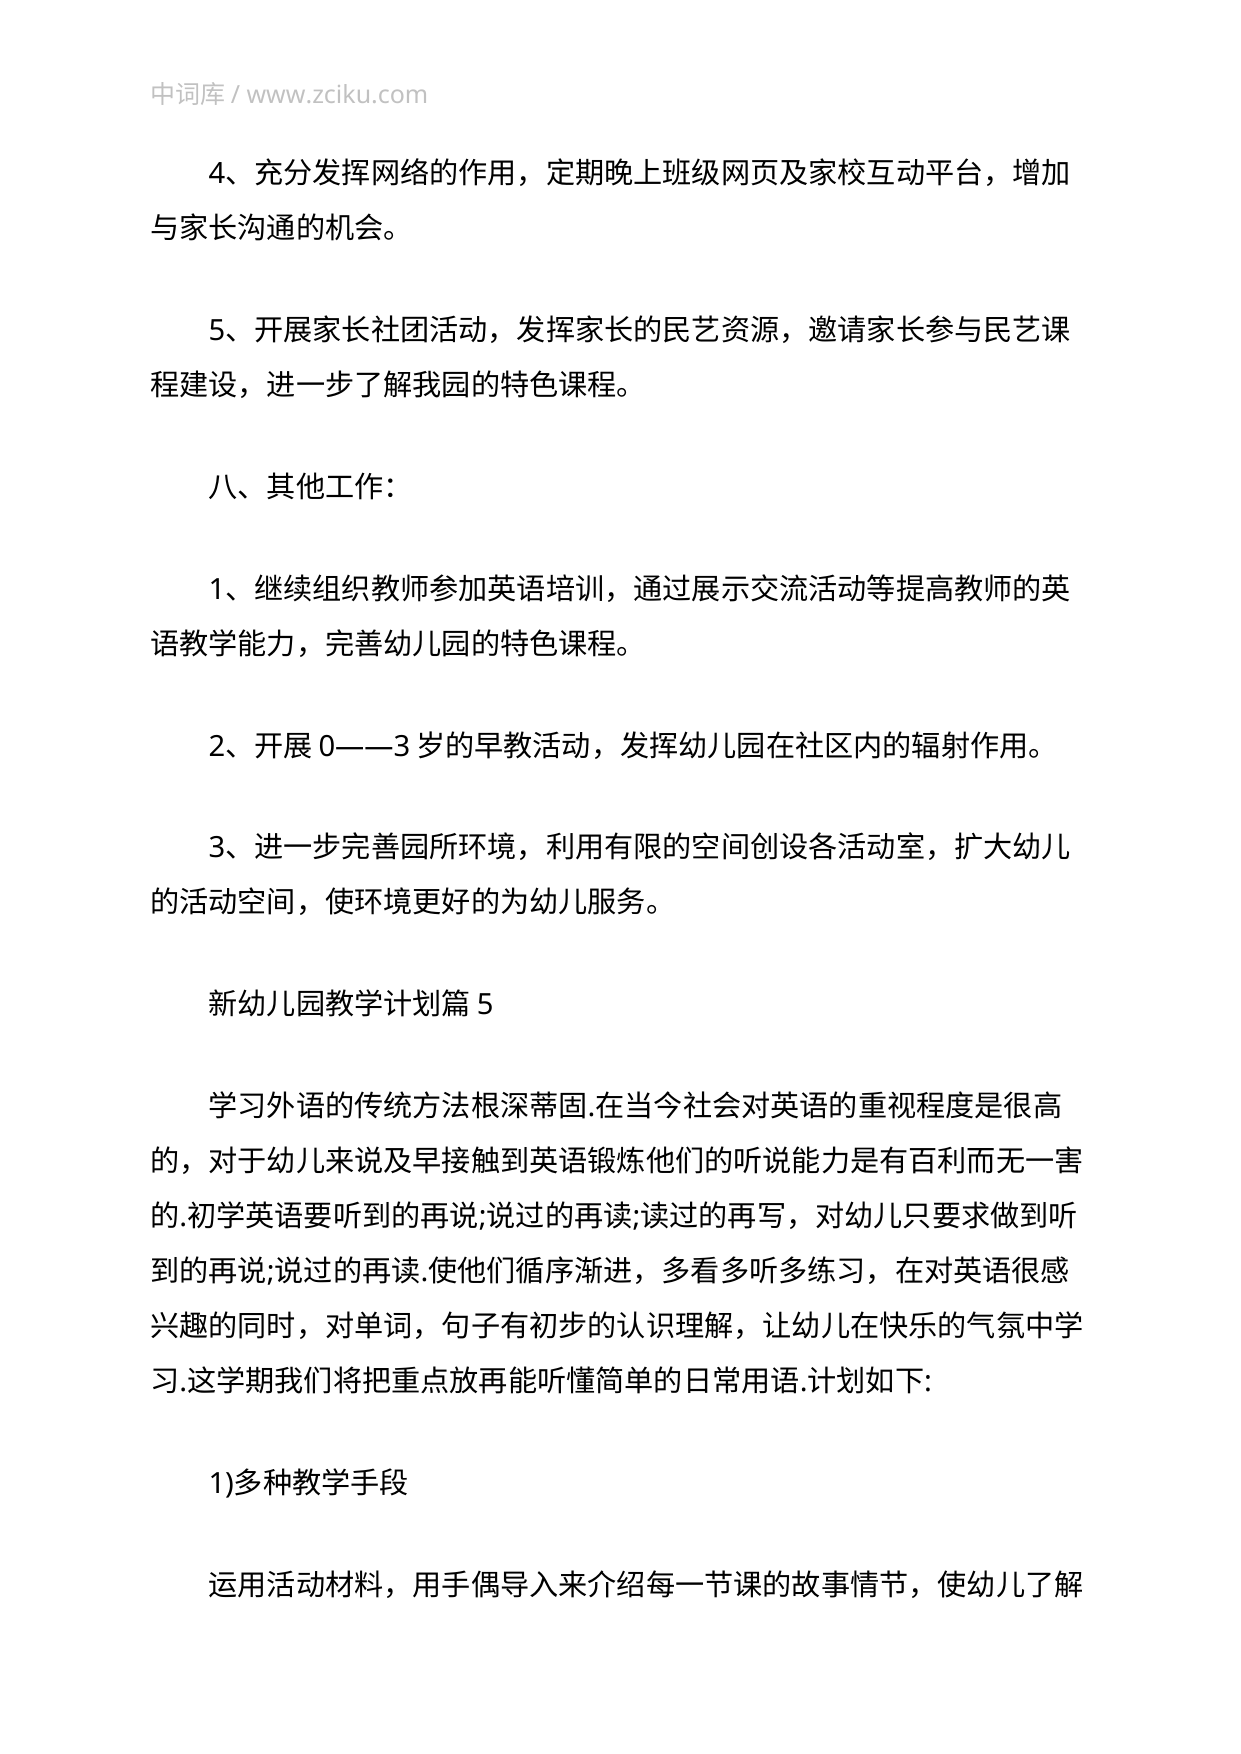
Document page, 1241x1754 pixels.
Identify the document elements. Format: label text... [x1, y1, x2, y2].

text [150, 1562, 1090, 1604]
text 学习外语的传统方法根深蒂固.在当今社会对英语的重视程度是很高的，对于幼儿来说及早接触到英语锻炼他们的听说能力是有百利而无一害的.初学英语要听到的再说;说过的再读;读过的再写，对幼儿只要求做到听到的再说;说过的再读.使他们循序渐进，多看多听多练习，在对英语很感兴趣的同时，对单词，句子有初步的认识理解，让幼儿在快乐的气氛中学习.这学期我们将把重点放再能听懂简单的日常用语.计划如下: [150, 1083, 1090, 1400]
text 1、继续组织教师参加英语培训，通过展示交流活动等提高教师的英语教学能力，完善幼儿园的特色课程。 [150, 565, 1090, 663]
text 3、进一步完善园所环境，利用有限的空间创设各活动室，扩大幼儿的活动空间，使环境更好的为幼儿服务。 [150, 824, 1090, 921]
text 2、开展0——3岁的早教活动，发挥幼儿园在社区内的辐射作用。 [150, 722, 1090, 764]
text 八、其他工作： [150, 463, 1090, 506]
text 1)多种教学手段 [150, 1459, 1090, 1502]
text 4、充分发挥网络的作用，定期晚上班级网页及家校互动平台，增加与家长沟通的机会。 [150, 150, 1090, 247]
text 新幼儿园教学计划篇5 [150, 981, 1090, 1023]
text 5、开展家长社团活动，发挥家长的民艺资源，邀请家长参与民艺课程建设，进一步了解我园的特色课程。 [150, 307, 1090, 404]
